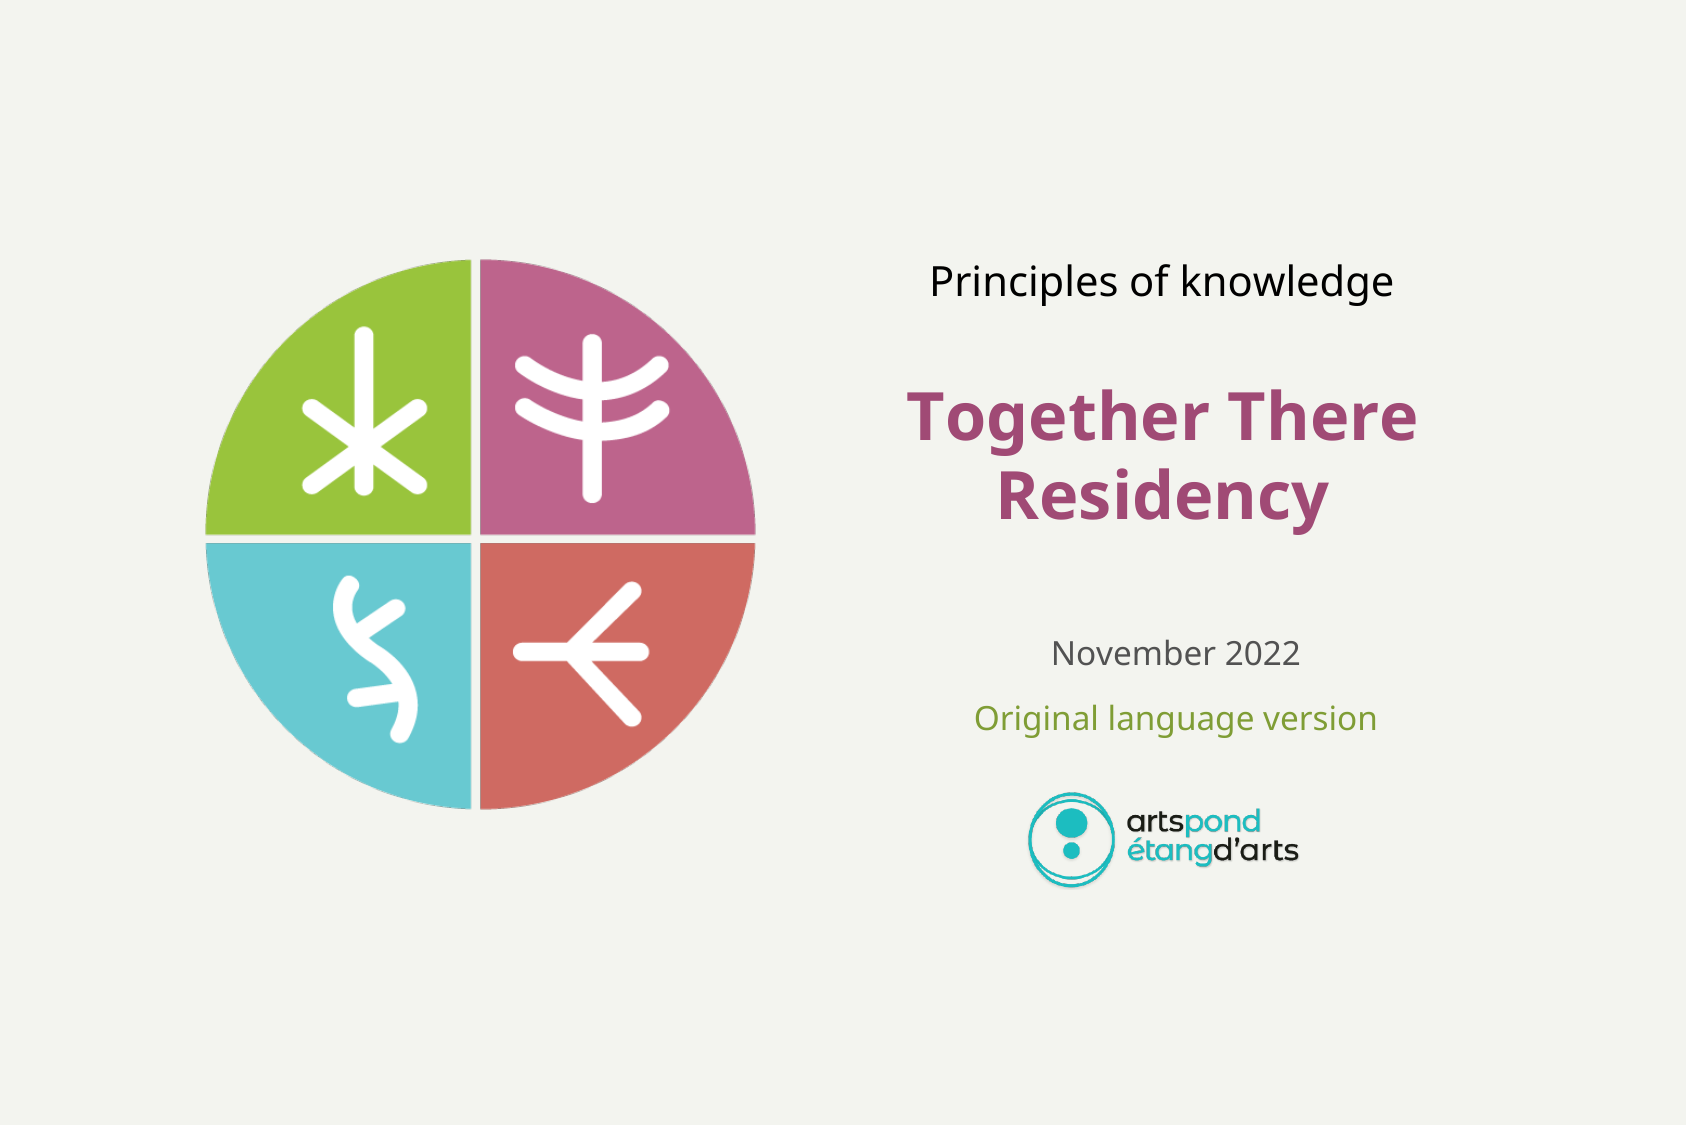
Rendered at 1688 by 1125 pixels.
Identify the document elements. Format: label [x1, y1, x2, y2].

picture [203, 257, 758, 812]
picture [1024, 788, 1304, 890]
